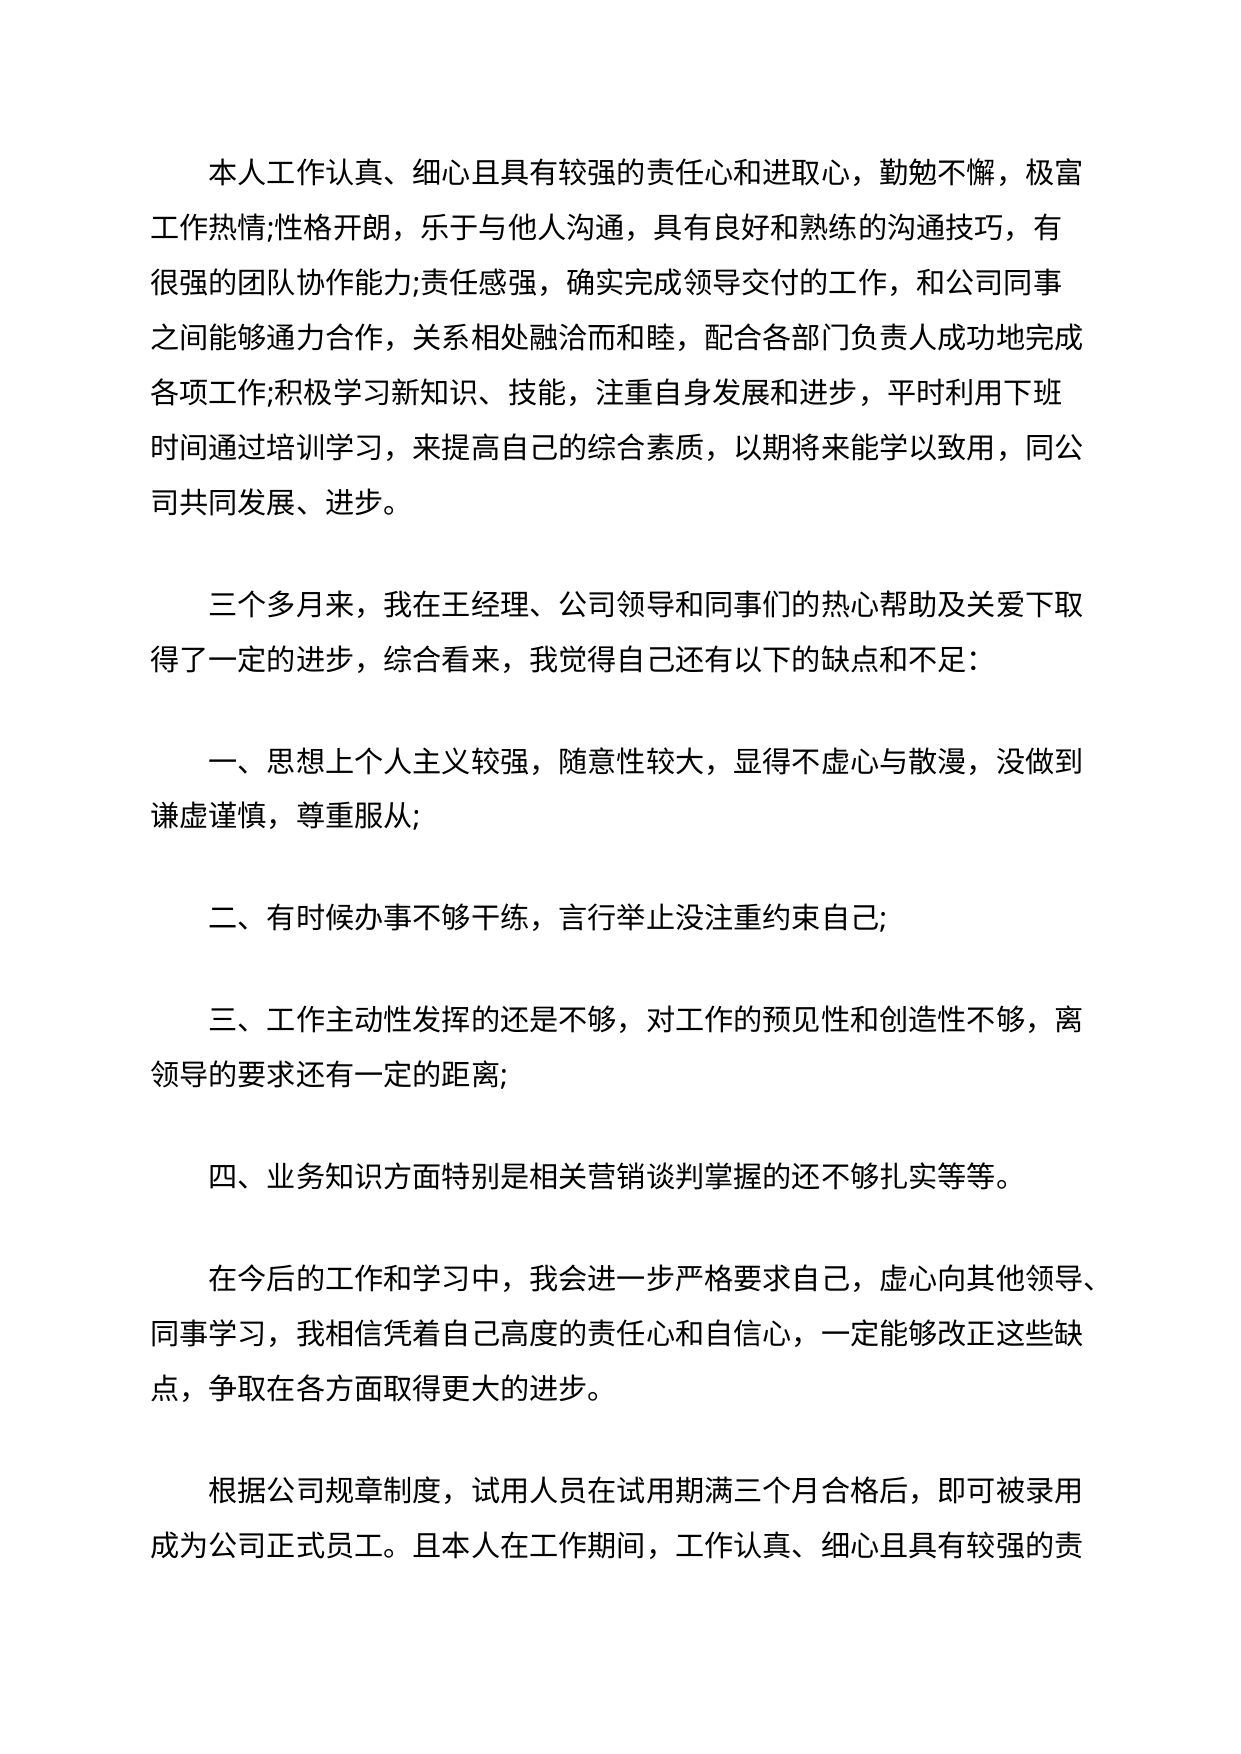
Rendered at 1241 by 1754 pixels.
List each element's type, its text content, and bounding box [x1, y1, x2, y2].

text 在今后的工作和学习中，我会进一步严格要求自己，虚心向其他领导、同事学习，我相信凭着自己高度的责任心和自信心，一定能够改正这些缺点，争取在各方面取得更大的进步。 [150, 1256, 1090, 1408]
text 三、工作主动性发挥的还是不够，对工作的预见性和创造性不够，离领导的要求还有一定的距离; [150, 997, 1090, 1094]
text 三个多月来，我在王经理、公司领导和同事们的热心帮助及关爱下取得了一定的进步，综合看来，我觉得自己还有以下的缺点和不足： [150, 581, 1090, 679]
text 四、业务知识方面特别是相关营销谈判掌握的还不够扎实等等。 [150, 1154, 1090, 1196]
text 本人工作认真、细心且具有较强的责任心和进取心，勤勉不懈，极富工作热情;性格开朗，乐于与他人沟通，具有良好和熟练的沟通技巧，有很强的团队协作能力;责任感强，确实完成领导交付的工作，和公司同事之间能够通力合作，关系相处融洽而和睦，配合各部门负责人成功地完成各项工作;积极学习新知识、技能，注重自身发展和进步，平时利用下班时间通过培训学习，来提高自己的综合素质，以期将来能学以致用，同公司共同发展、进步。 [150, 150, 1090, 522]
text 一、思想上个人主义较强，随意性较大，显得不虚心与散漫，没做到谦虚谨慎，尊重服从; [150, 738, 1090, 835]
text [150, 1467, 1090, 1564]
text 二、有时候办事不够干练，言行举止没注重约束自己; [150, 895, 1090, 937]
